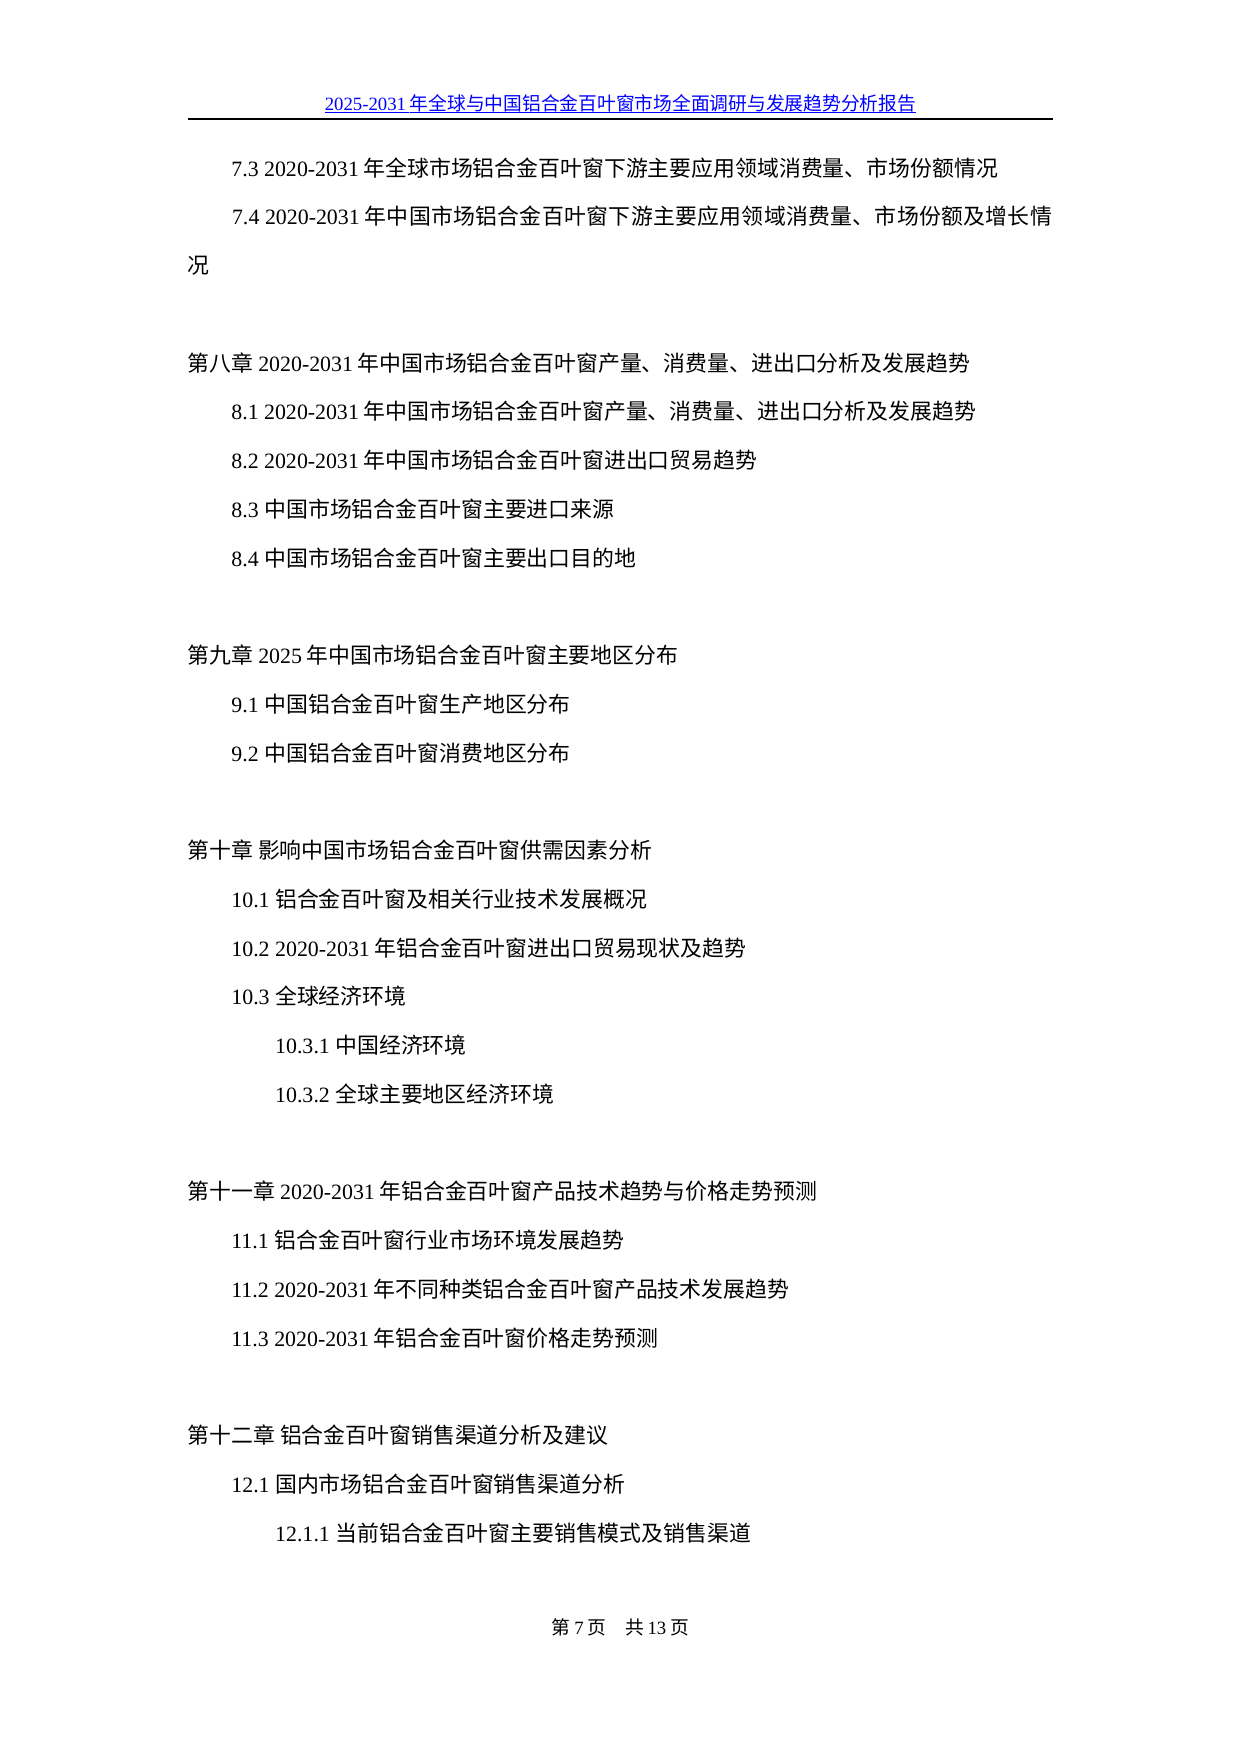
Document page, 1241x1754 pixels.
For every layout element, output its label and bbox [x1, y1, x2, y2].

text [187, 150, 1053, 1548]
